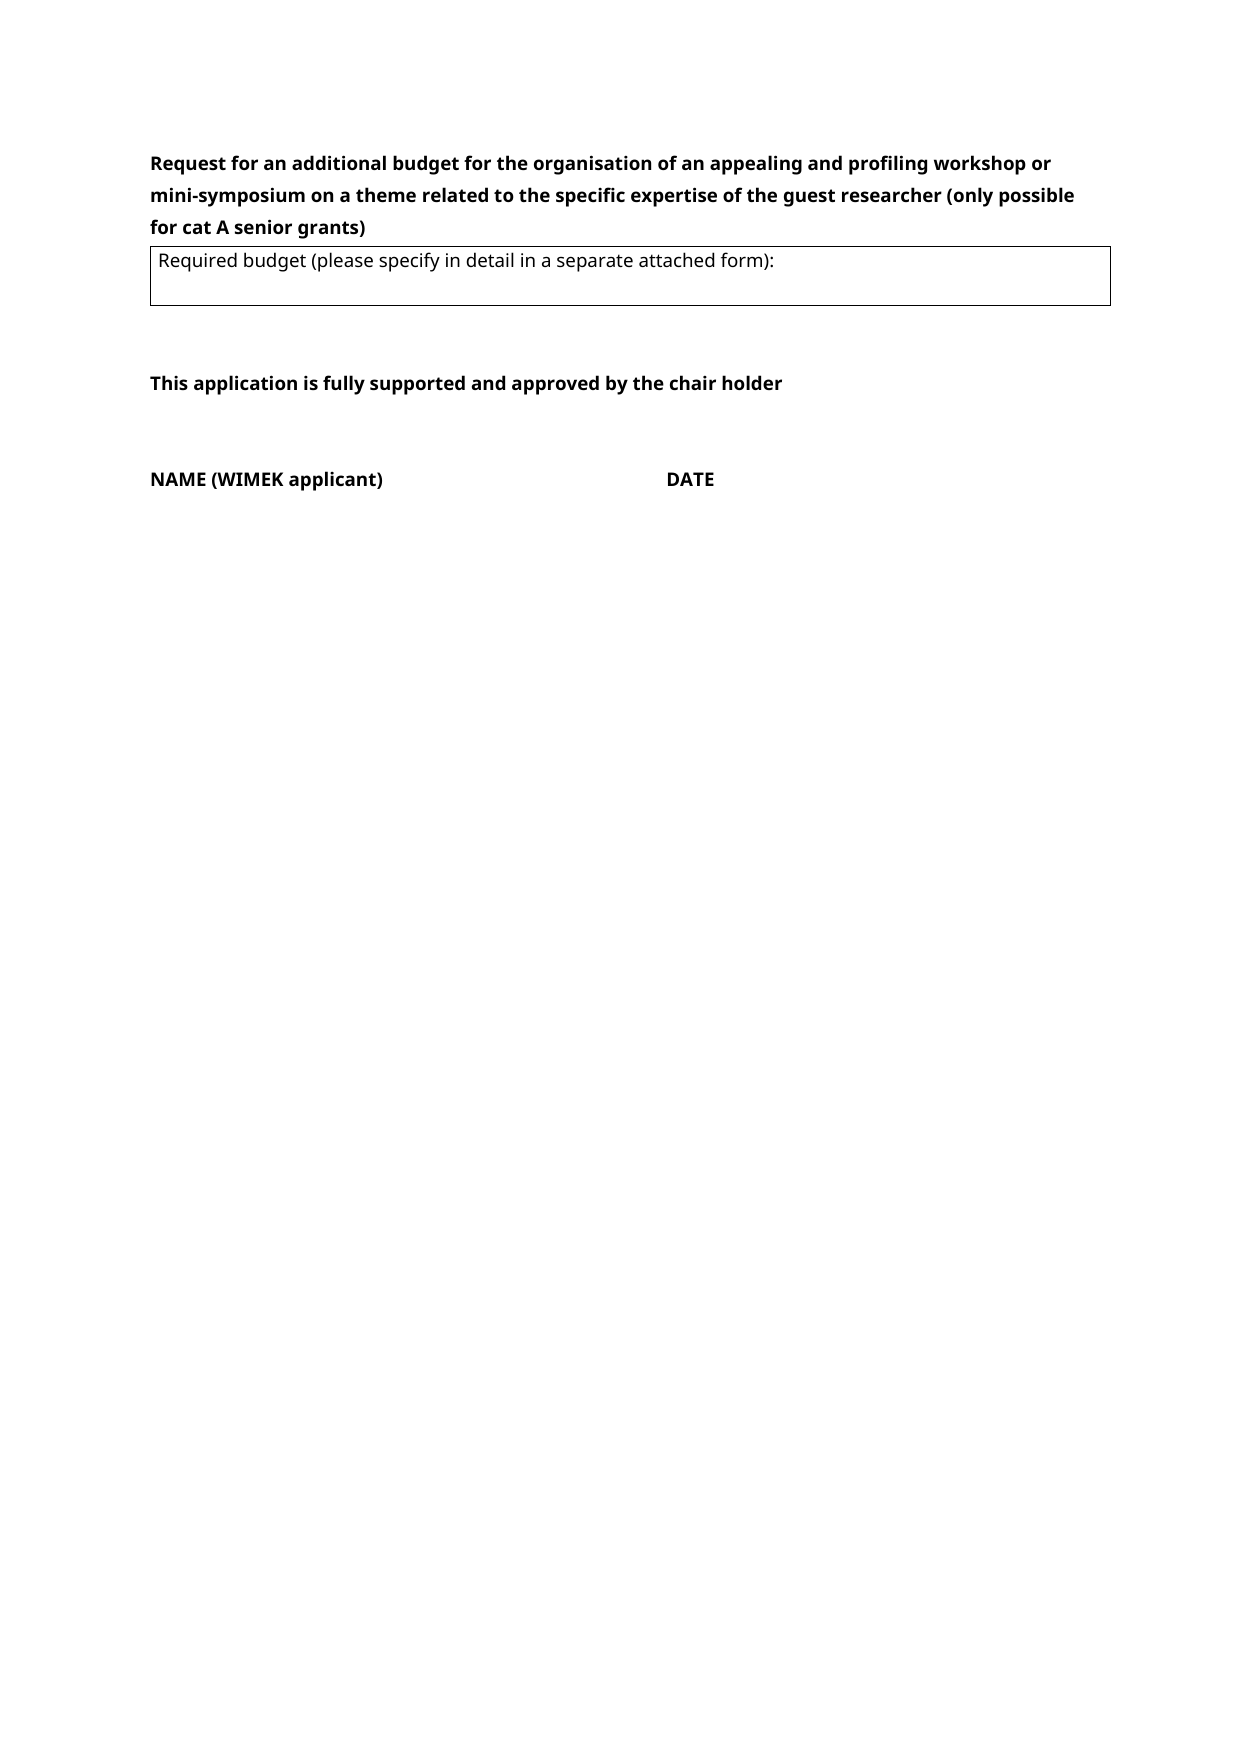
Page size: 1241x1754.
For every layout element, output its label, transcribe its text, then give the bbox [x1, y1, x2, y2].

table_header Required budget (please specify in detail in a separate attached form): [151, 247, 1110, 305]
text Request for an additional budget for the organisation of an appealing and profiling workshop or mini-symposium on a theme related to the specific expertise of the guest researcher (only possible for cat A senior grants) [150, 150, 1090, 240]
text NAME (WIMEK applicant) DATE [150, 467, 1090, 492]
text This application is fully supported and approved by the chair holder [150, 371, 1090, 396]
